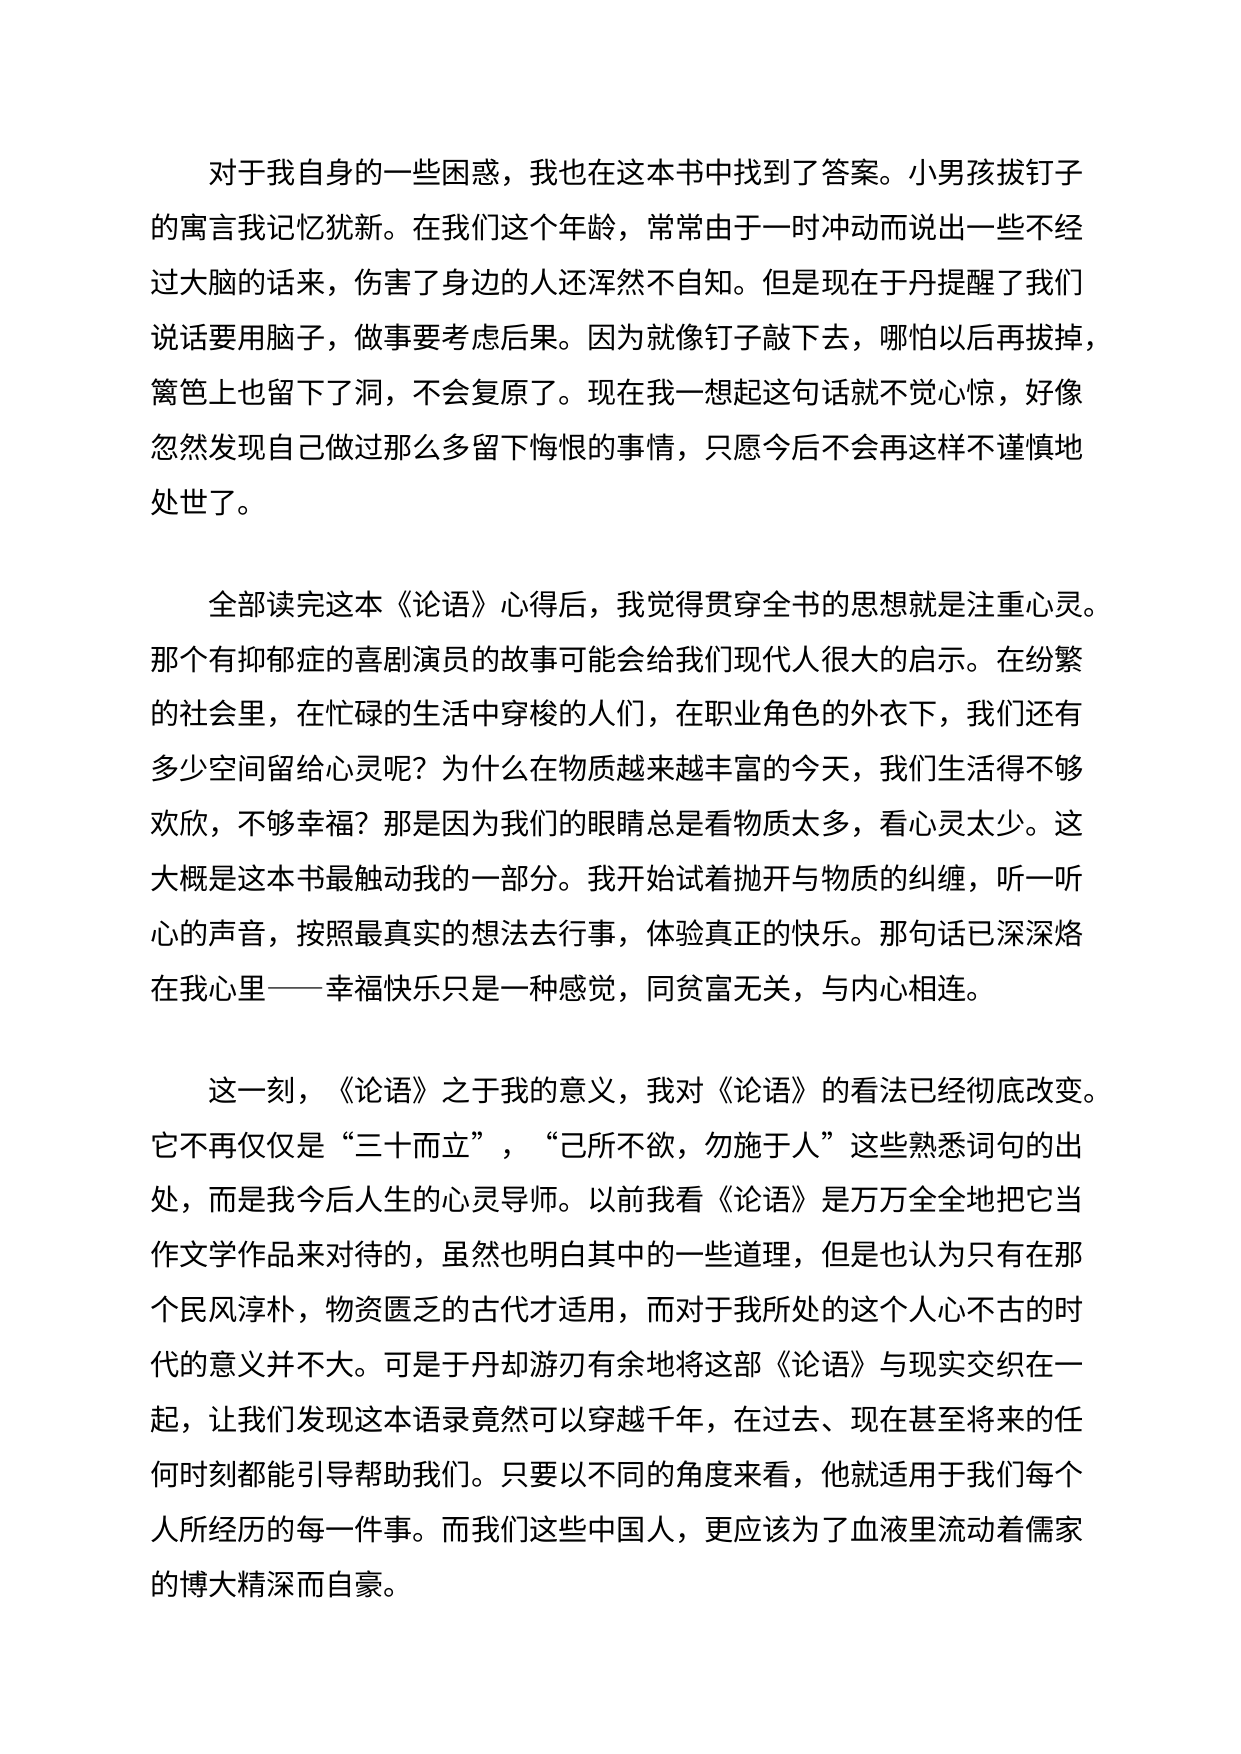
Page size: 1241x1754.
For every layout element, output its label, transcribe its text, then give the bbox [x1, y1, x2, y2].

text 这一刻，《论语》之于我的意义，我对《论语》的看法已经彻底改变。它不再仅仅是“三十而立”，“己所不欲，勿施于人”这些熟悉词句的出处，而是我今后人生的心灵导师。以前我看《论语》是万万全全地把它当作文学作品来对待的，虽然也明白其中的一些道理，但是也认为只有在那个民风淳朴，物资匮乏的古代才适用，而对于我所处的这个人心不古的时代的意义并不大。可是于丹却游刃有余地将这部《论语》与现实交织在一起，让我们发现这本语录竟然可以穿越千年，在过去、现在甚至将来的任何时刻都能引导帮助我们。只要以不同的角度来看，他就适用于我们每个人所经历的每一件事。而我们这些中国人，更应该为了血液里流动着儒家的博大精深而自豪。 [150, 1067, 1090, 1603]
text 全部读完这本《论语》心得后，我觉得贯穿全书的思想就是注重心灵。那个有抑郁症的喜剧演员的故事可能会给我们现代人很大的启示。在纷繁的社会里，在忙碌的生活中穿梭的人们，在职业角色的外衣下，我们还有多少空间留给心灵呢？为什么在物质越来越丰富的今天，我们生活得不够欢欣，不够幸福？那是因为我们的眼睛总是看物质太多，看心灵太少。这大概是这本书最触动我的一部分。我开始试着抛开与物质的纠缠，听一听心的声音，按照最真实的想法去行事，体验真正的快乐。那句话已深深烙在我心里——幸福快乐只是一种感觉，同贫富无关，与内心相连。 [150, 581, 1090, 1008]
text 对于我自身的一些困惑，我也在这本书中找到了答案。小男孩拔钉子的寓言我记忆犹新。在我们这个年龄，常常由于一时冲动而说出一些不经过大脑的话来，伤害了身边的人还浑然不自知。但是现在于丹提醒了我们说话要用脑子，做事要考虑后果。因为就像钉子敲下去，哪怕以后再拔掉，篱笆上也留下了洞，不会复原了。现在我一想起这句话就不觉心惊，好像忽然发现自己做过那么多留下悔恨的事情，只愿今后不会再这样不谨慎地处世了。 [150, 150, 1090, 522]
